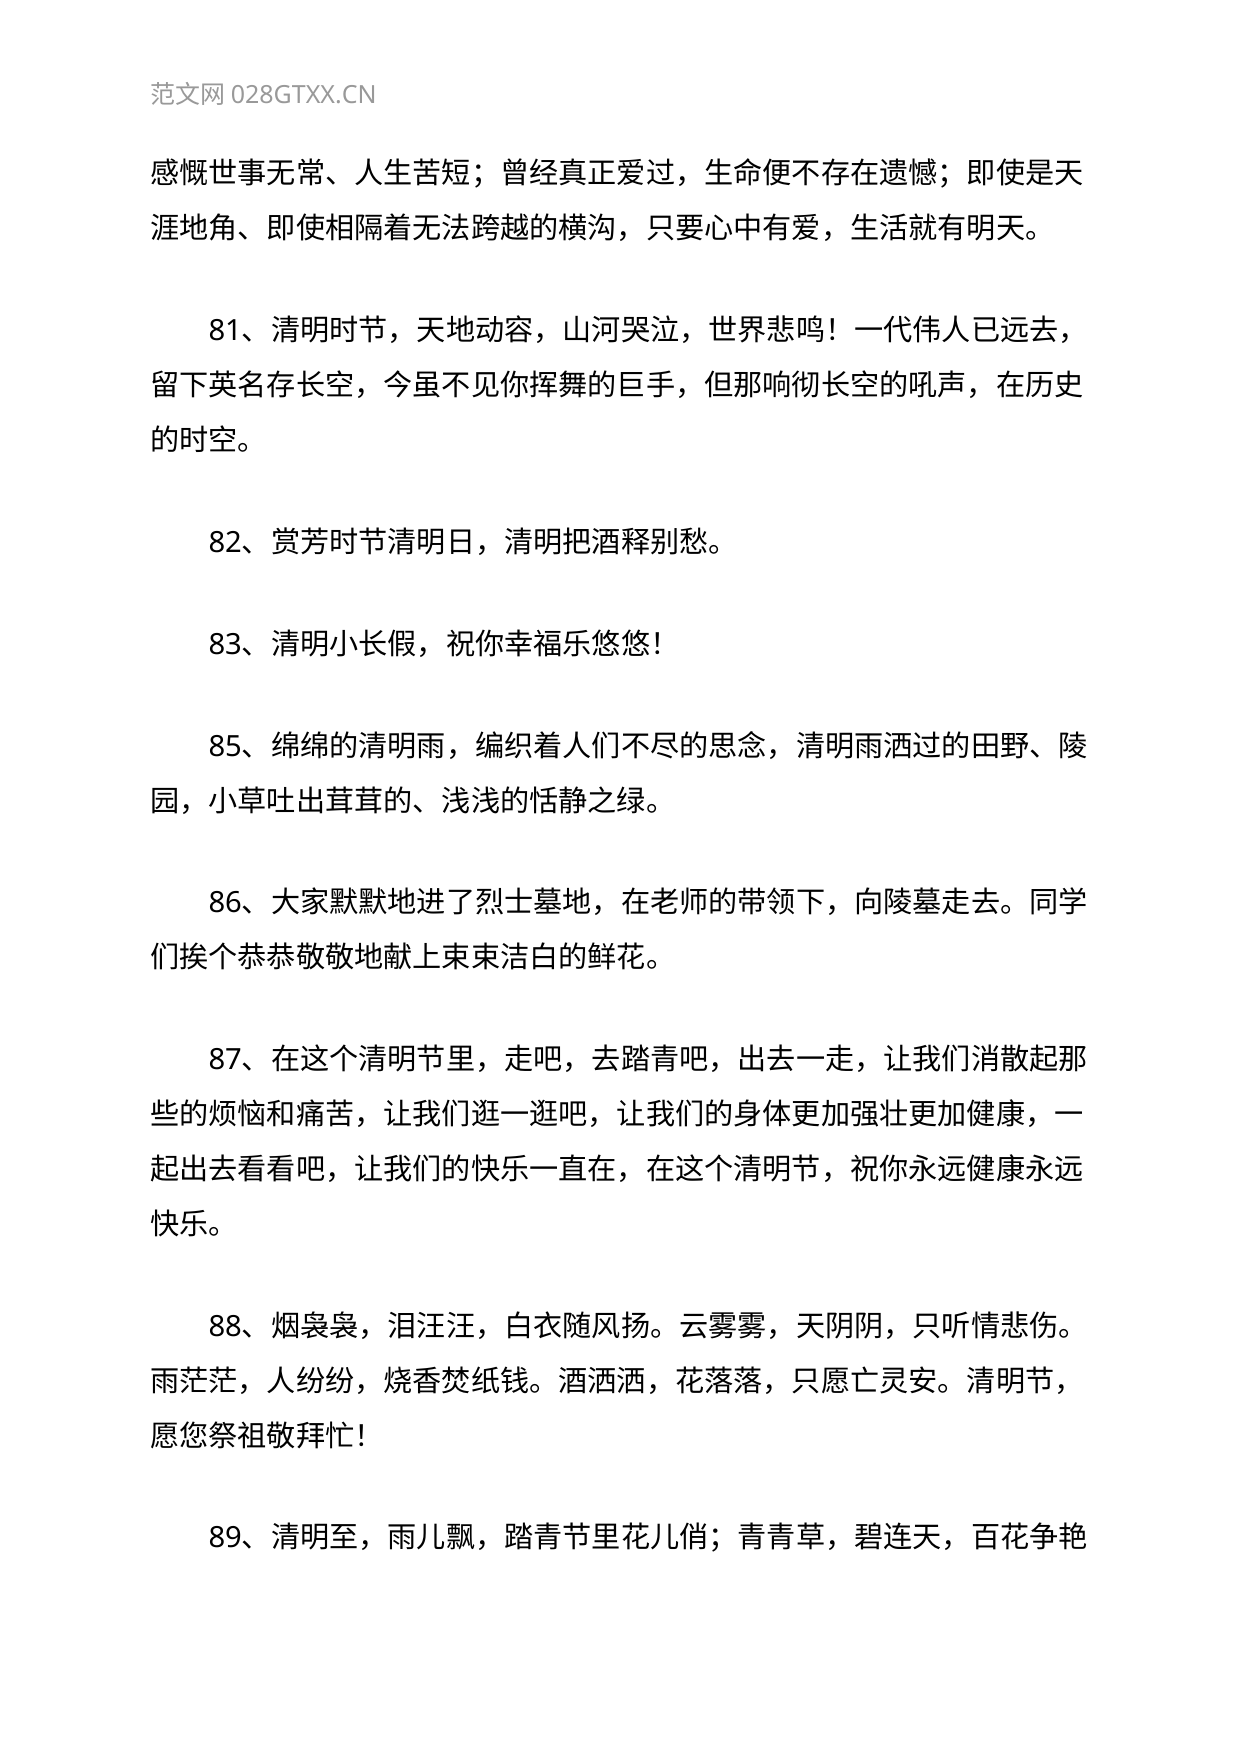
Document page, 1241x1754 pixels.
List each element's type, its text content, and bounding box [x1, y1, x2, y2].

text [150, 150, 1090, 247]
text 85、绵绵的清明雨，编织着人们不尽的思念，清明雨洒过的田野、陵园，小草吐出茸茸的、浅浅的恬静之绿。 [150, 722, 1090, 819]
text 87、在这个清明节里，走吧，去踏青吧，出去一走，让我们消散起那些的烦恼和痛苦，让我们逛一逛吧，让我们的身体更加强壮更加健康，一起出去看看吧，让我们的快乐一直在，在这个清明节，祝你永远健康永远快乐。 [150, 1036, 1090, 1243]
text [150, 1514, 1090, 1556]
text 86、大家默默地进了烈士墓地，在老师的带领下，向陵墓走去。同学们挨个恭恭敬敬地献上束束洁白的鲜花。 [150, 879, 1090, 976]
text 83、清明小长假，祝你幸福乐悠悠！ [150, 620, 1090, 663]
text 81、清明时节，天地动容，山河哭泣，世界悲鸣！一代伟人已远去，留下英名存长空，今虽不见你挥舞的巨手，但那响彻长空的吼声，在历史的时空。 [150, 307, 1090, 459]
text 88、烟袅袅，泪汪汪，白衣随风扬。云雾雾，天阴阴，只听情悲伤。雨茫茫，人纷纷，烧香焚纸钱。酒洒洒，花落落，只愿亡灵安。清明节，愿您祭祖敬拜忙！ [150, 1302, 1090, 1454]
text 82、赏芳时节清明日，清明把酒释别愁。 [150, 518, 1090, 561]
